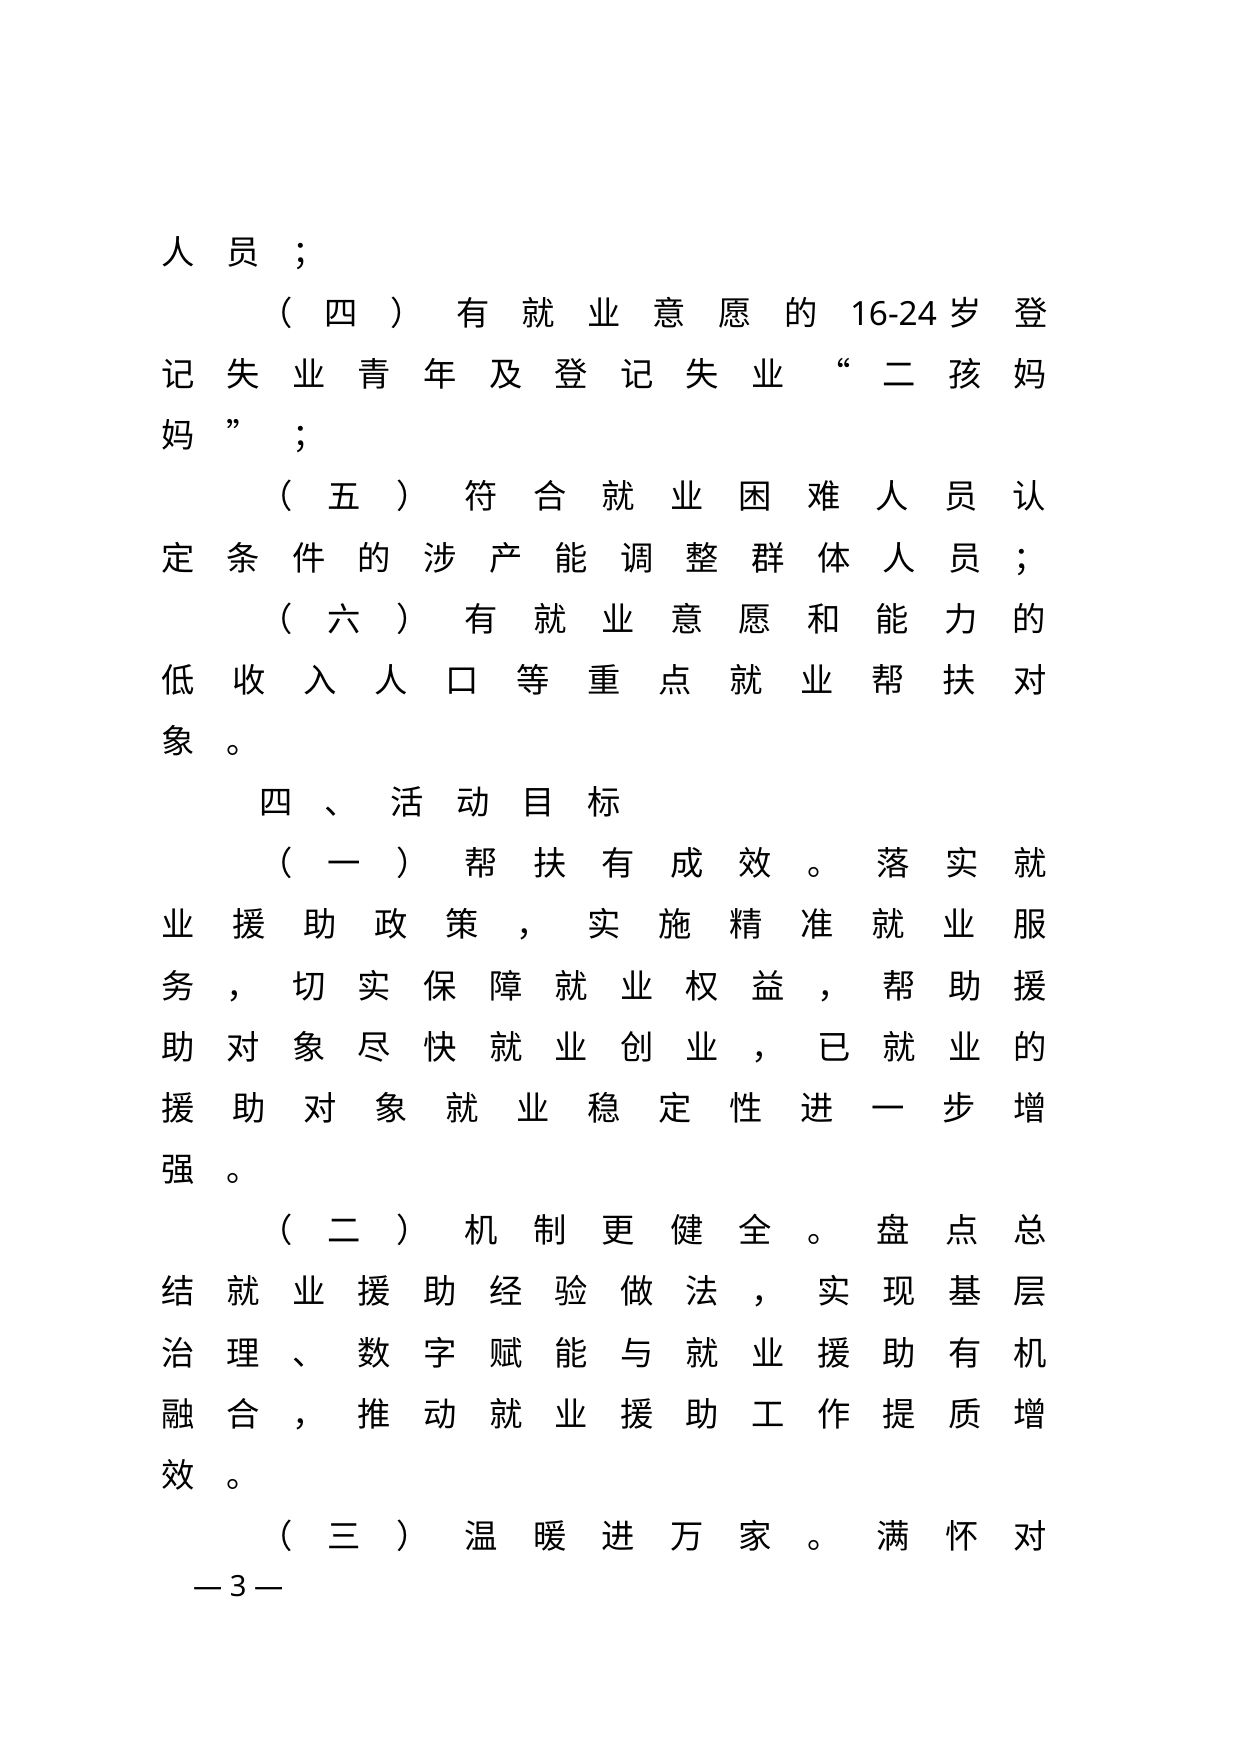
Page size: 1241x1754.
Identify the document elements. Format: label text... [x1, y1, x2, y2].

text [161, 1503, 1079, 1564]
text （六）有就业意愿和能力的低收入人口等重点就业帮扶对象。 [161, 586, 1079, 769]
text （五）符合就业困难人员认定条件的涉产能调整群体人员； [161, 464, 1079, 586]
text （三）持有残疾证登记失业人员； [161, 219, 1079, 280]
text 四、活动目标 [161, 769, 1079, 831]
text （一）帮扶有成效。落实就业援助政策，实施精准就业服务，切实保障就业权益，帮助援助对象尽快就业创业，已就业的援助对象就业稳定性进一步增强。 [161, 831, 1079, 1197]
text （四）有就业意愿的16-24岁登记失业青年及登记失业“二孩妈妈”； [161, 280, 1079, 464]
text （二）机制更健全。盘点总结就业援助经验做法，实现基层治理、数字赋能与就业援助有机融合，推动就业援助工作提质增效。 [161, 1197, 1079, 1503]
